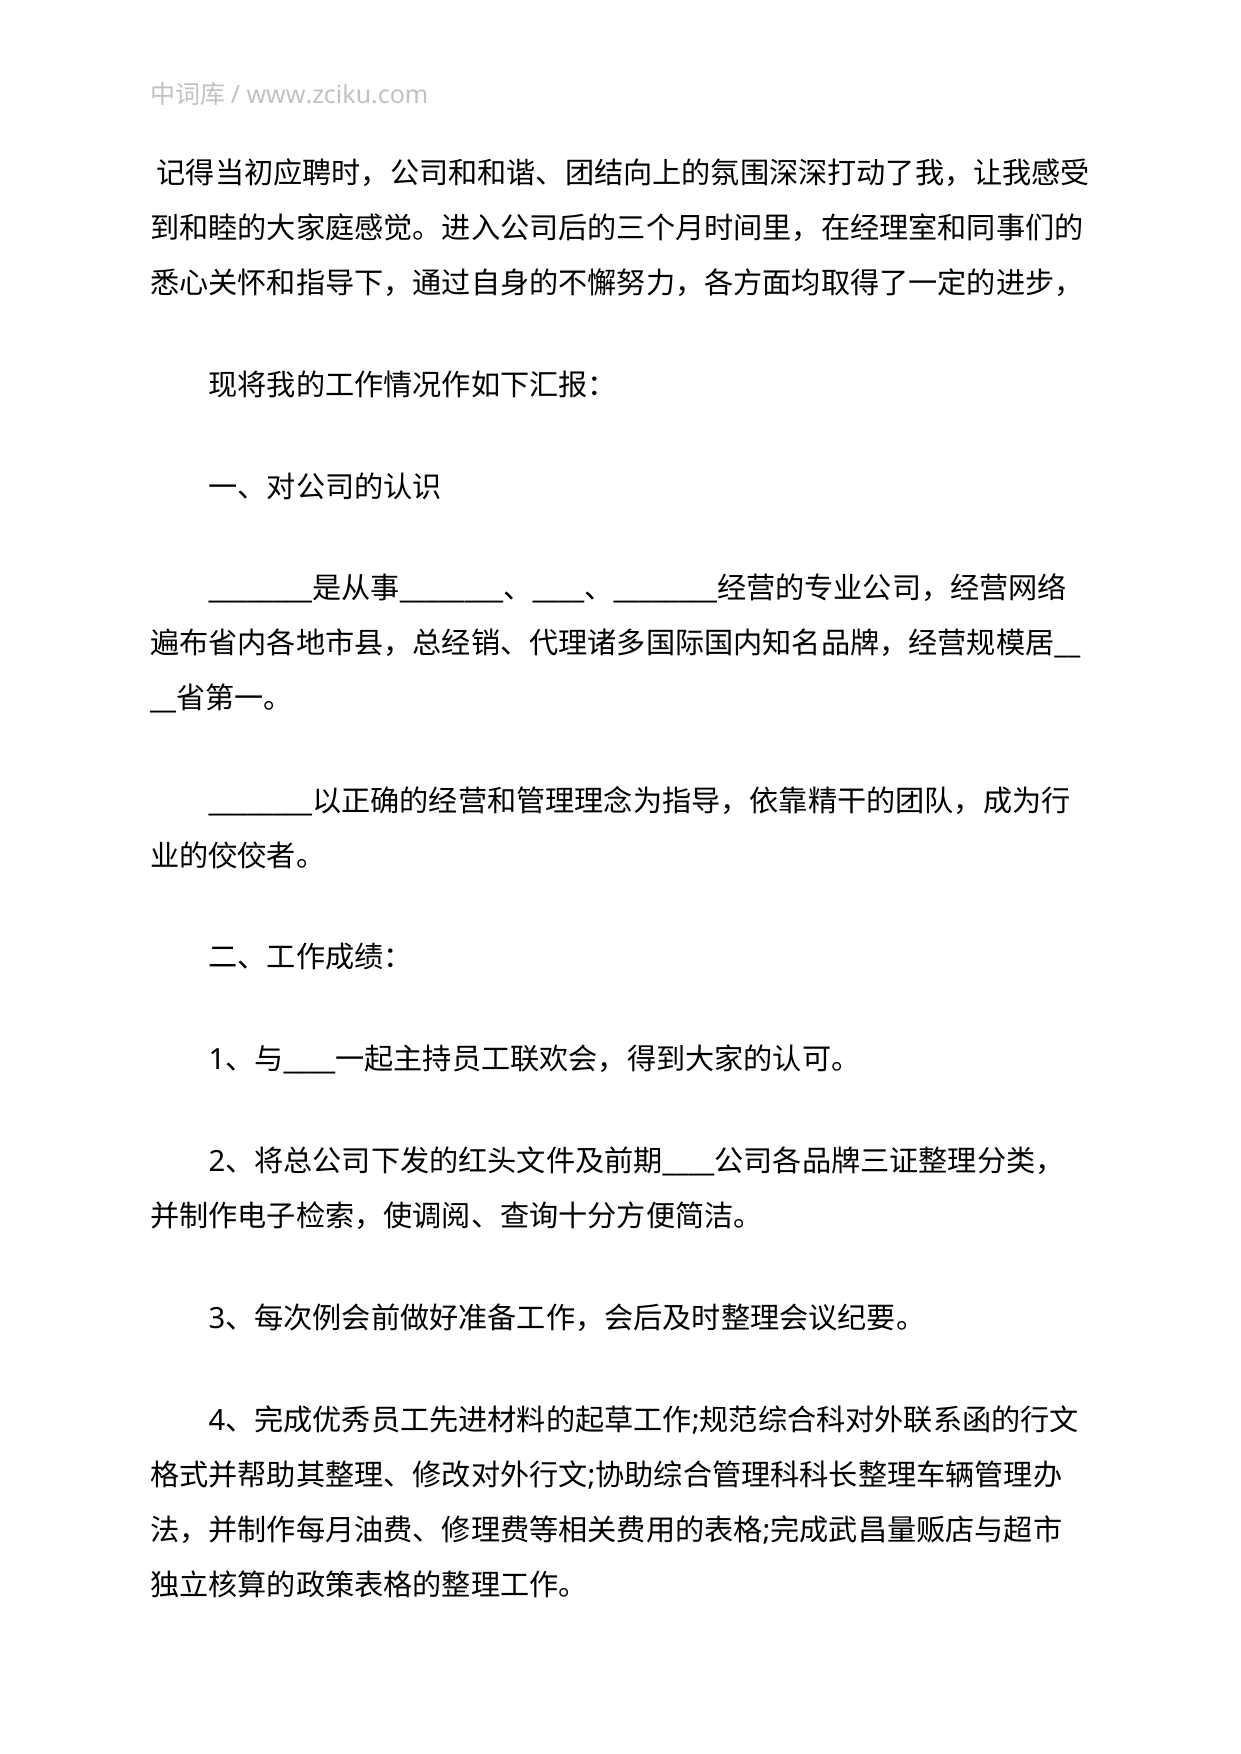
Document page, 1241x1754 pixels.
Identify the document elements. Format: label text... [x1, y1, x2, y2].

text 4、完成优秀员工先进材料的起草工作;规范综合科对外联系函的行文格式并帮助其整理、修改对外行文;协助综合管理科科长整理车辆管理办法，并制作每月油费、修理费等相关费用的表格;完成武昌量贩店与超市独立核算的政策表格的整理工作。 [150, 1396, 1090, 1604]
text 二、工作成绩： [150, 934, 1090, 976]
text 2、将总公司下发的红头文件及前期____公司各品牌三证整理分类，并制作电子检索，使调阅、查询十分方便简洁。 [150, 1138, 1090, 1235]
text 现将我的工作情况作如下汇报： [150, 362, 1090, 404]
text 1、与____一起主持员工联欢会，得到大家的认可。 [150, 1036, 1090, 1078]
text 一、对公司的认识 [150, 463, 1090, 506]
text ________以正确的经营和管理理念为指导，依靠精干的团队，成为行业的佼佼者。 [150, 777, 1090, 874]
text 3、每次例会前做好准备工作，会后及时整理会议纪要。 [150, 1294, 1090, 1337]
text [150, 150, 1090, 302]
text ________是从事________、____、________经营的专业公司，经营网络遍布省内各地市县，总经销、代理诸多国际国内知名品牌，经营规模居____省第一。 [150, 565, 1090, 717]
